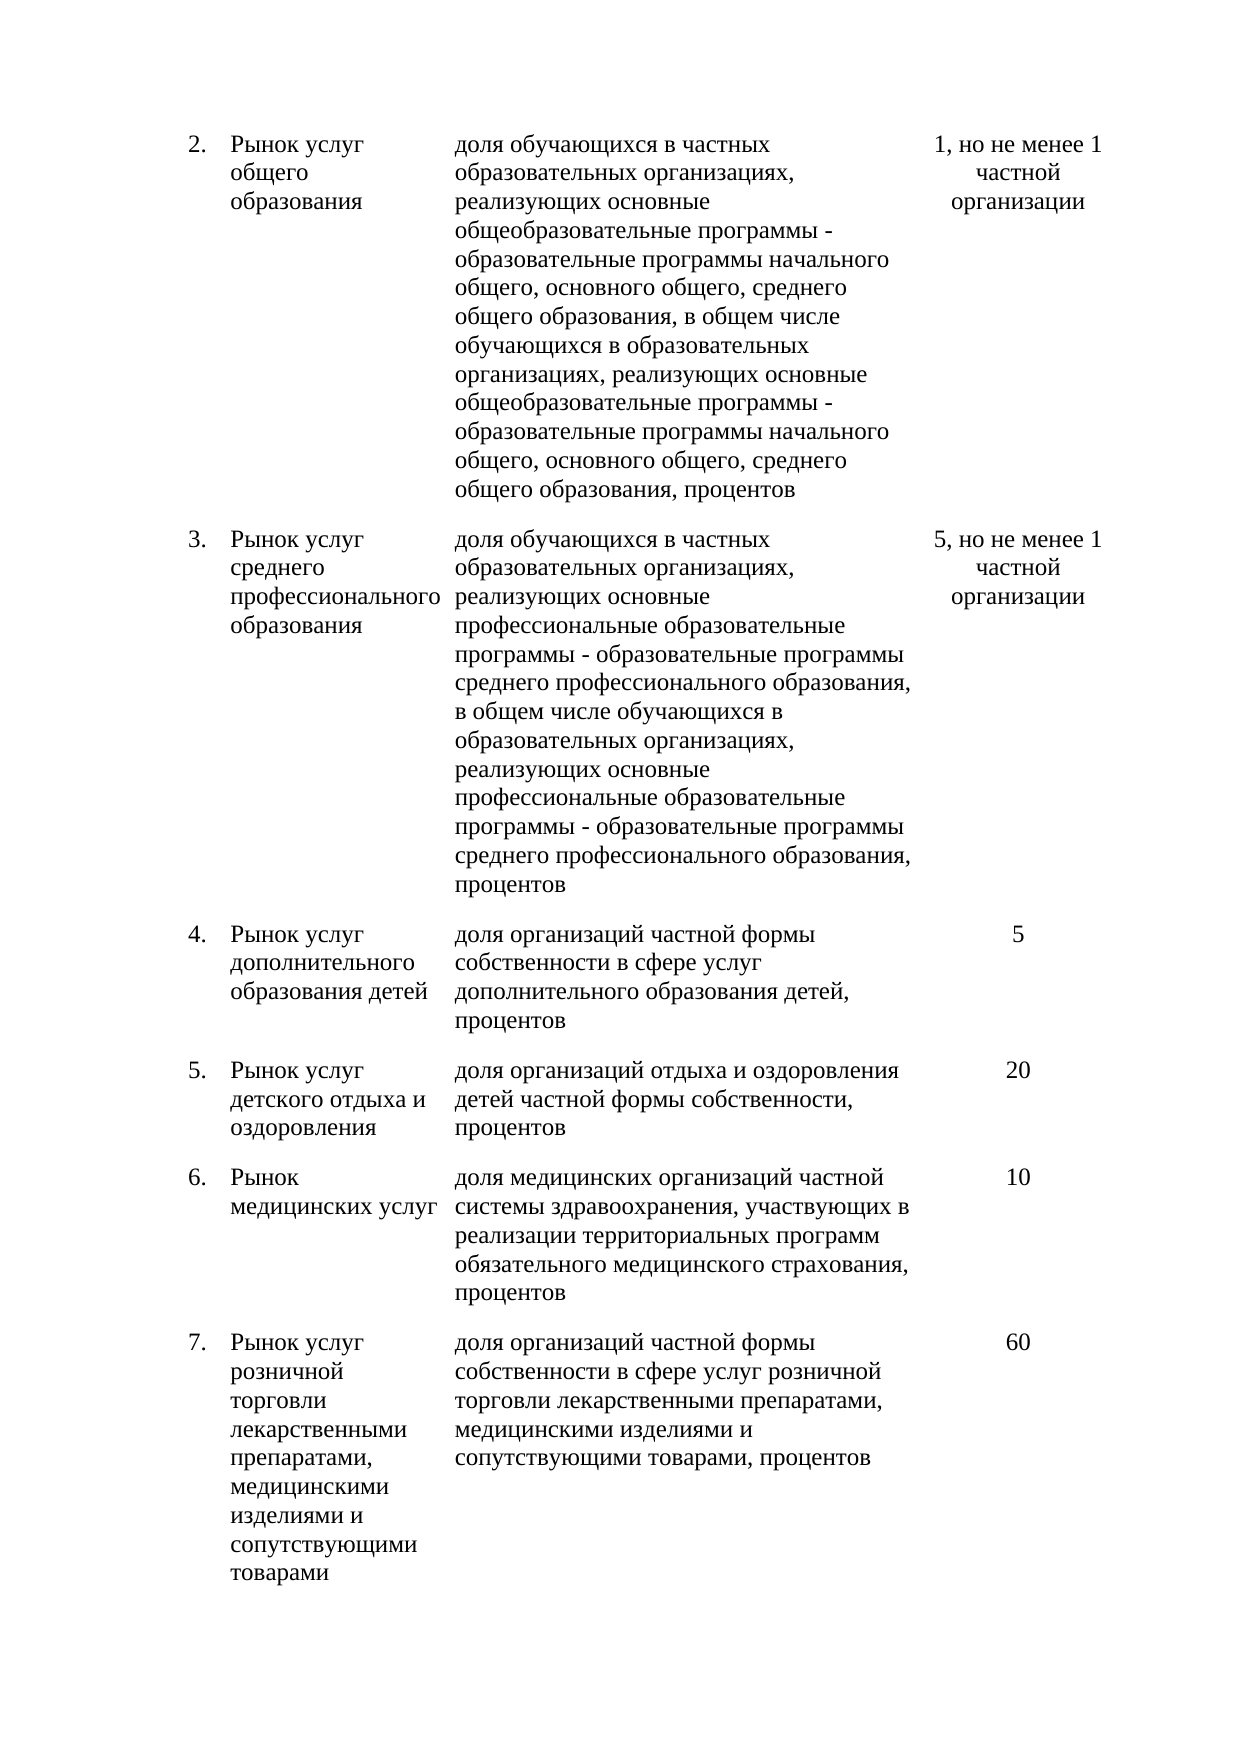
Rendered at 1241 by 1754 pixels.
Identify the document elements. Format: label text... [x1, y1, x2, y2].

table_cell 7. [171, 1317, 224, 1597]
table_cell доля организаций частной формы собственности в сфере услуг дополнительного образования детей, процентов [448, 908, 921, 1044]
table_cell 4. [171, 908, 224, 1044]
table_cell Рынок медицинских услуг [224, 1152, 448, 1317]
table_cell 60 [921, 1317, 1115, 1597]
table_cell доля обучающихся в частных образовательных организациях, реализующих основные профессиональные образовательные программы - образовательные программы среднего профессионального образования, в общем числе обучающихся в образовательных организациях, реализующих основные профессиональные образовательные программы - образовательные программы среднего профессионального образования, процентов [448, 513, 921, 908]
table_cell Рынок услуг общего образования [224, 118, 448, 513]
table_cell 5, но не менее 1 частной организации [921, 513, 1115, 908]
table_cell 10 [921, 1152, 1115, 1317]
table_cell доля организаций частной формы собственности в сфере услуг розничной торговли лекарственными препаратами, медицинскими изделиями и сопутствующими товарами, процентов [448, 1317, 921, 1597]
table_cell 20 [921, 1044, 1115, 1152]
table_cell доля обучающихся в частных образовательных организациях, реализующих основные общеобразовательные программы - образовательные программы начального общего, основного общего, среднего общего образования, в общем числе обучающихся в образовательных организациях, реализующих основные общеобразовательные программы - образовательные программы начального общего, основного общего, среднего общего образования, процентов [448, 118, 921, 513]
table_cell 5 [921, 908, 1115, 1044]
table_cell 3. [171, 513, 224, 908]
table_cell доля медицинских организаций частной системы здравоохранения, участвующих в реализации территориальных программ обязательного медицинского страхования, процентов [448, 1152, 921, 1317]
table_cell 6. [171, 1152, 224, 1317]
table_cell доля организаций отдыха и оздоровления детей частной формы собственности, процентов [448, 1044, 921, 1152]
table_cell 5. [171, 1044, 224, 1152]
table_cell 2. [171, 118, 224, 513]
table_cell Рынок услуг детского отдыха и оздоровления [224, 1044, 448, 1152]
table_cell Рынок услуг дополнительного образования детей [224, 908, 448, 1044]
table_cell 1, но не менее 1 частной организации [921, 118, 1115, 513]
table_cell Рынок услуг розничной торговли лекарственными препаратами, медицинскими изделиями и сопутствующими товарами [224, 1317, 448, 1597]
table_cell Рынок услуг среднего профессионального образования [224, 513, 448, 908]
